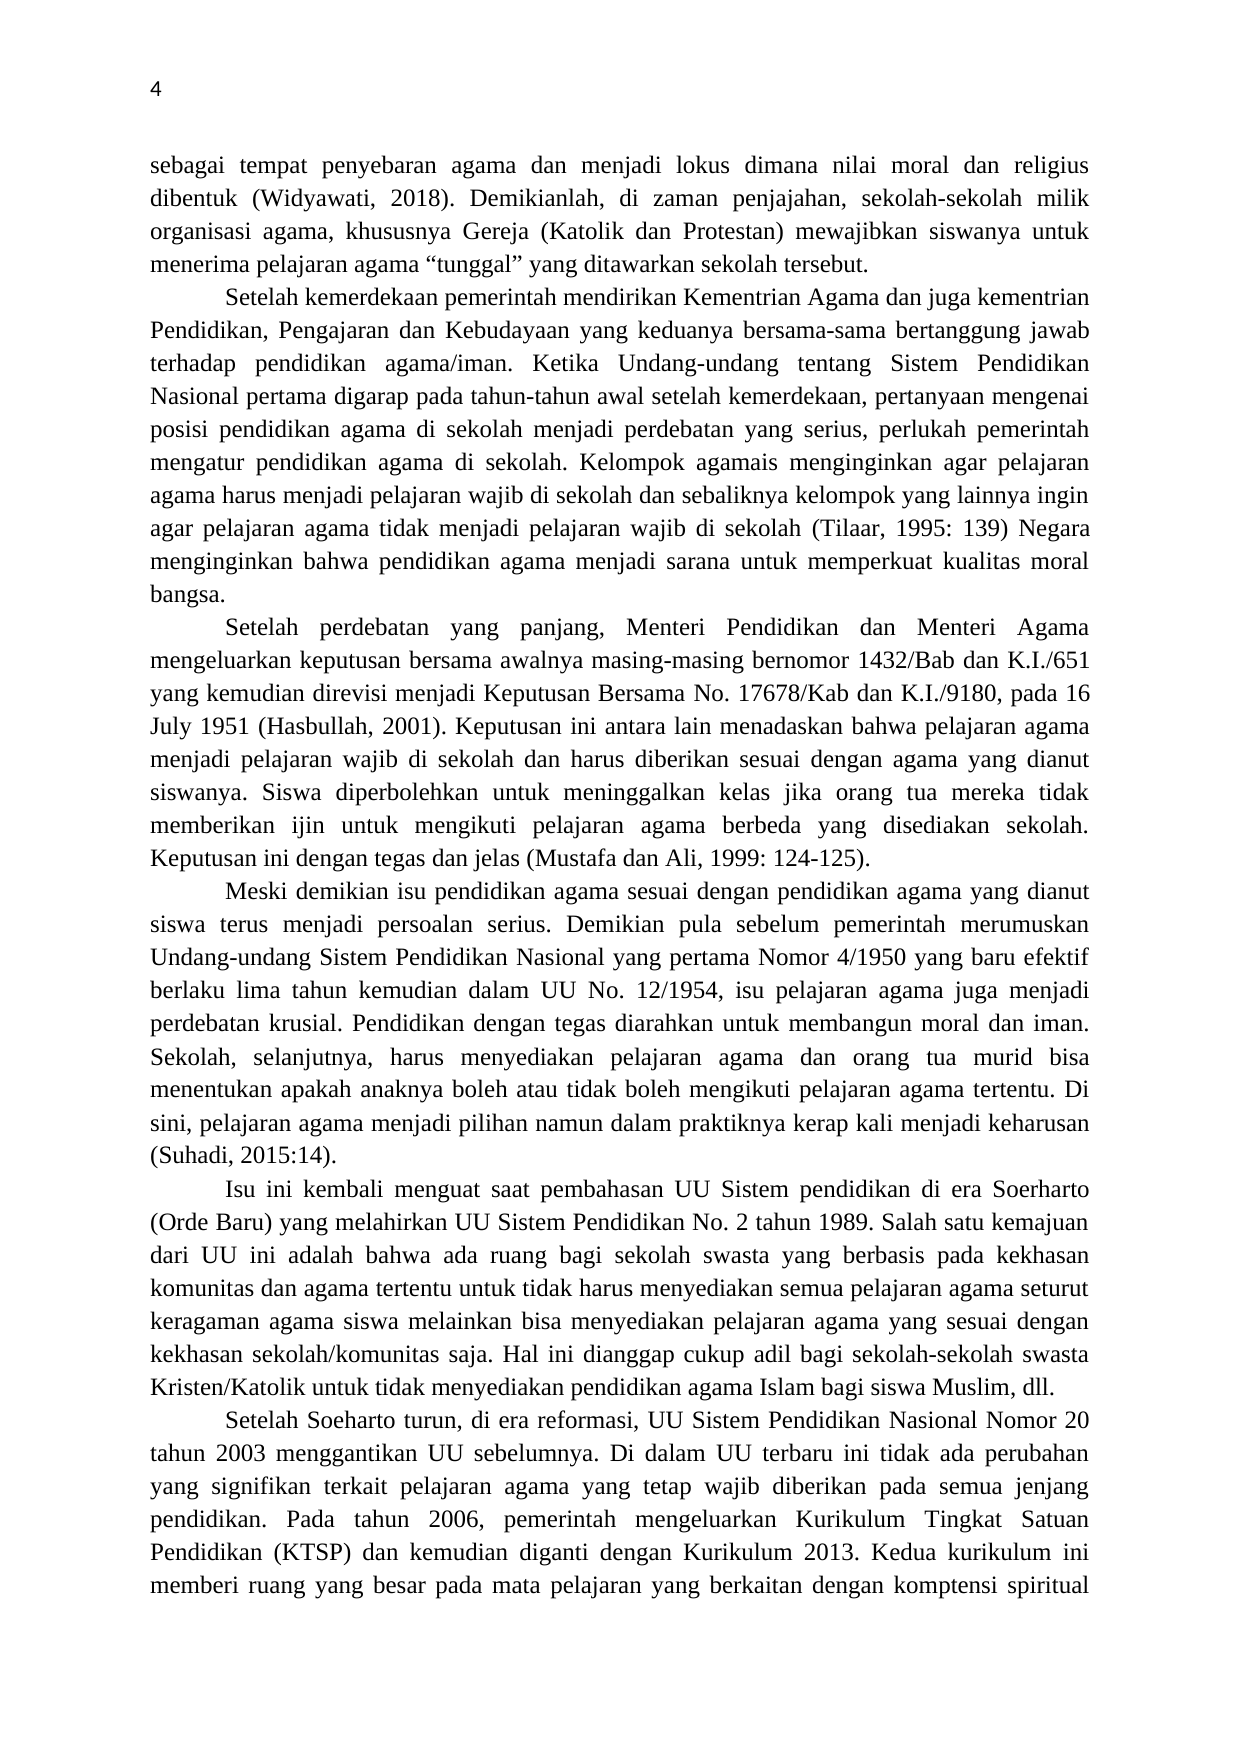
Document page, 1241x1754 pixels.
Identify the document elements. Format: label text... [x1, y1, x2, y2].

text Setelah kemerdekaan pemerintah mendirikan Kementrian Agama dan juga kementrian Pendidikan, Pengajaran dan Kebudayaan yang keduanya bersama-sama bertanggung jawab terhadap pendidikan agama/iman. Ketika Undang-undang tentang Sistem Pendidikan Nasional pertama digarap pada tahun-tahun awal setelah kemerdekaan, pertanyaan mengenai posisi pendidikan agama di sekolah menjadi perdebatan yang serius, perlukah pemerintah mengatur pendidikan agama di sekolah. Kelompok agamais menginginkan agar pelajaran agama harus menjadi pelajaran wajib di sekolah dan sebaliknya kelompok yang lainnya ingin agar pelajaran agama tidak menjadi pelajaran wajib di sekolah (Tilaar, 1995: 139) Negara menginginkan bahwa pendidikan agama menjadi sarana untuk memperkuat kualitas moral bangsa. [150, 282, 1090, 608]
text Meski demikian isu pendidikan agama sesuai dengan pendidikan agama yang dianut siswa terus menjadi persoalan serius. Demikian pula sebelum pemerintah merumuskan Undang-undang Sistem Pendidikan Nasional yang pertama Nomor 4/1950 yang baru efektif berlaku lima tahun kemudian dalam UU No. 12/1954, isu pelajaran agama juga menjadi perdebatan krusial. Pendidikan dengan tegas diarahkan untuk membangun moral dan iman. Sekolah, selanjutnya, harus menyediakan pelajaran agama dan orang tua murid bisa menentukan apakah anaknya boleh atau tidak boleh mengikuti pelajaran agama tertentu. Di sini, pelajaran agama menjadi pilihan namun dalam praktiknya kerap kali menjadi keharusan (Suhadi, 2015:14). [150, 876, 1090, 1169]
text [150, 1405, 1090, 1599]
text Setelah perdebatan yang panjang, Menteri Pendidikan dan Menteri Agama mengeluarkan keputusan bersama awalnya masing-masing bernomor 1432/Bab dan K.I./651 yang kemudian direvisi menjadi Keputusan Bersama No. 17678/Kab dan K.I./9180, pada 16 July 1951 (Hasbullah, 2001). Keputusan ini antara lain menadaskan bahwa pelajaran agama menjadi pelajaran wajib di sekolah dan harus diberikan sesuai dengan agama yang dianut siswanya. Siswa diperbolehkan untuk meninggalkan kelas jika orang tua mereka tidak memberikan ijin untuk mengikuti pelajaran agama berbeda yang disediakan sekolah. Keputusan ini dengan tegas dan jelas (Mustafa dan Ali, 1999: 124-125). [150, 612, 1090, 872]
text Isu ini kembali menguat saat pembahasan UU Sistem pendidikan di era Soerharto (Orde Baru) yang melahirkan UU Sistem Pendidikan No. 2 tahun 1989. Salah satu kemajuan dari UU ini adalah bahwa ada ruang bagi sekolah swasta yang berbasis pada kekhasan komunitas dan agama tertentu untuk tidak harus menyediakan semua pelajaran agama seturut keragaman agama siswa melainkan bisa menyediakan pelajaran agama yang sesuai dengan kekhasan sekolah/komunitas saja. Hal ini dianggap cukup adil bagi sekolah-sekolah swasta Kristen/Katolik untuk tidak menyediakan pendidikan agama Islam bagi siswa Muslim, dll. [150, 1174, 1090, 1401]
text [150, 150, 1090, 278]
